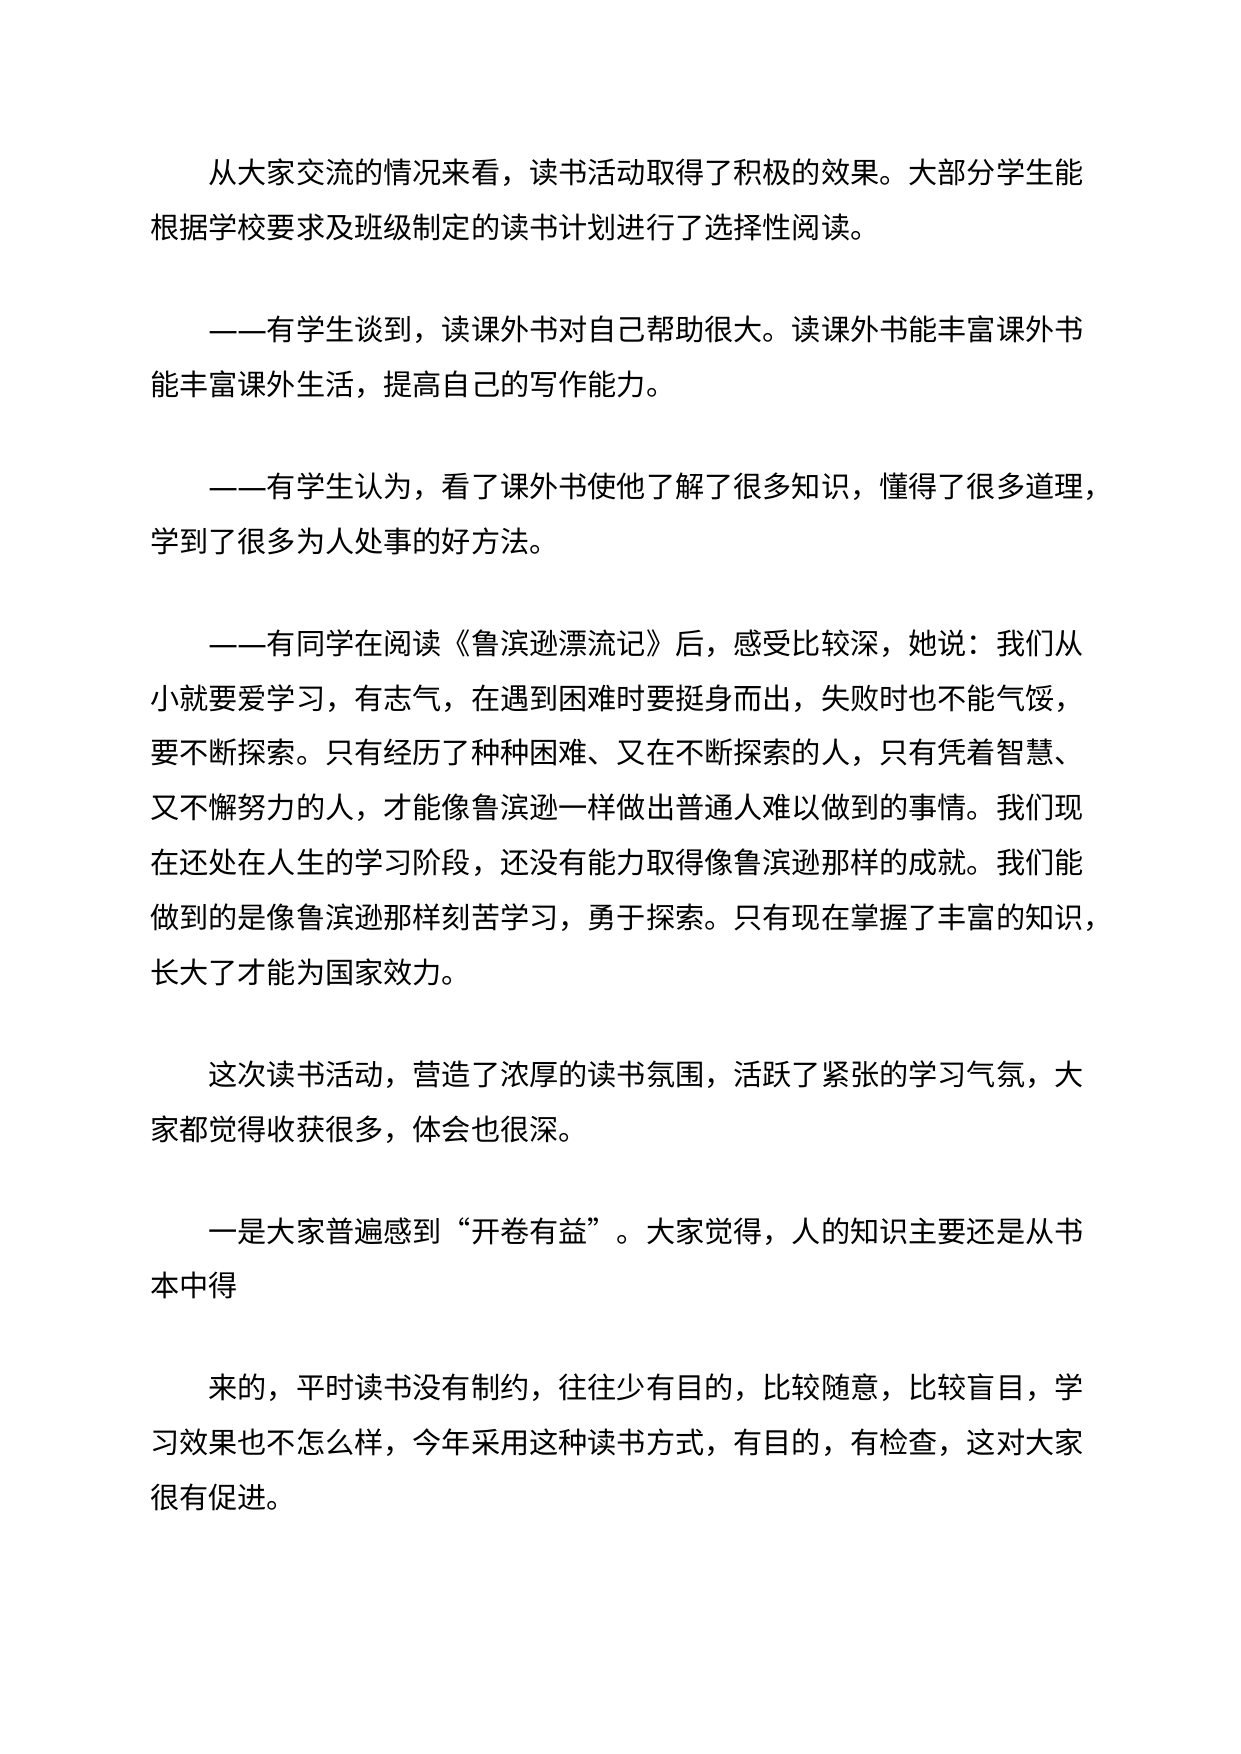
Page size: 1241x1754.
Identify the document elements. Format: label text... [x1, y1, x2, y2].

text 从大家交流的情况来看，读书活动取得了积极的效果。大部分学生能根据学校要求及班级制定的读书计划进行了选择性阅读。 [150, 150, 1090, 247]
text 一是大家普遍感到“开卷有益”。大家觉得，人的知识主要还是从书本中得 [150, 1208, 1090, 1305]
text ——有同学在阅读《鲁滨逊漂流记》后，感受比较深，她说：我们从小就要爱学习，有志气，在遇到困难时要挺身而出，失败时也不能气馁，要不断探索。只有经历了种种困难、又在不断探索的人，只有凭着智慧、又不懈努力的人，才能像鲁滨逊一样做出普通人难以做到的事情。我们现在还处在人生的学习阶段，还没有能力取得像鲁滨逊那样的成就。我们能做到的是像鲁滨逊那样刻苦学习，勇于探索。只有现在掌握了丰富的知识，长大了才能为国家效力。 [150, 620, 1090, 992]
text ——有学生认为，看了课外书使他了解了很多知识，懂得了很多道理，学到了很多为人处事的好方法。 [150, 463, 1090, 561]
text 这次读书活动，营造了浓厚的读书氛围，活跃了紧张的学习气氛，大家都觉得收获很多，体会也很深。 [150, 1051, 1090, 1149]
text 来的，平时读书没有制约，往往少有目的，比较随意，比较盲目，学习效果也不怎么样，今年采用这种读书方式，有目的，有检查，这对大家很有促进。 [150, 1365, 1090, 1517]
text ——有学生谈到，读课外书对自己帮助很大。读课外书能丰富课外书能丰富课外生活，提高自己的写作能力。 [150, 307, 1090, 404]
